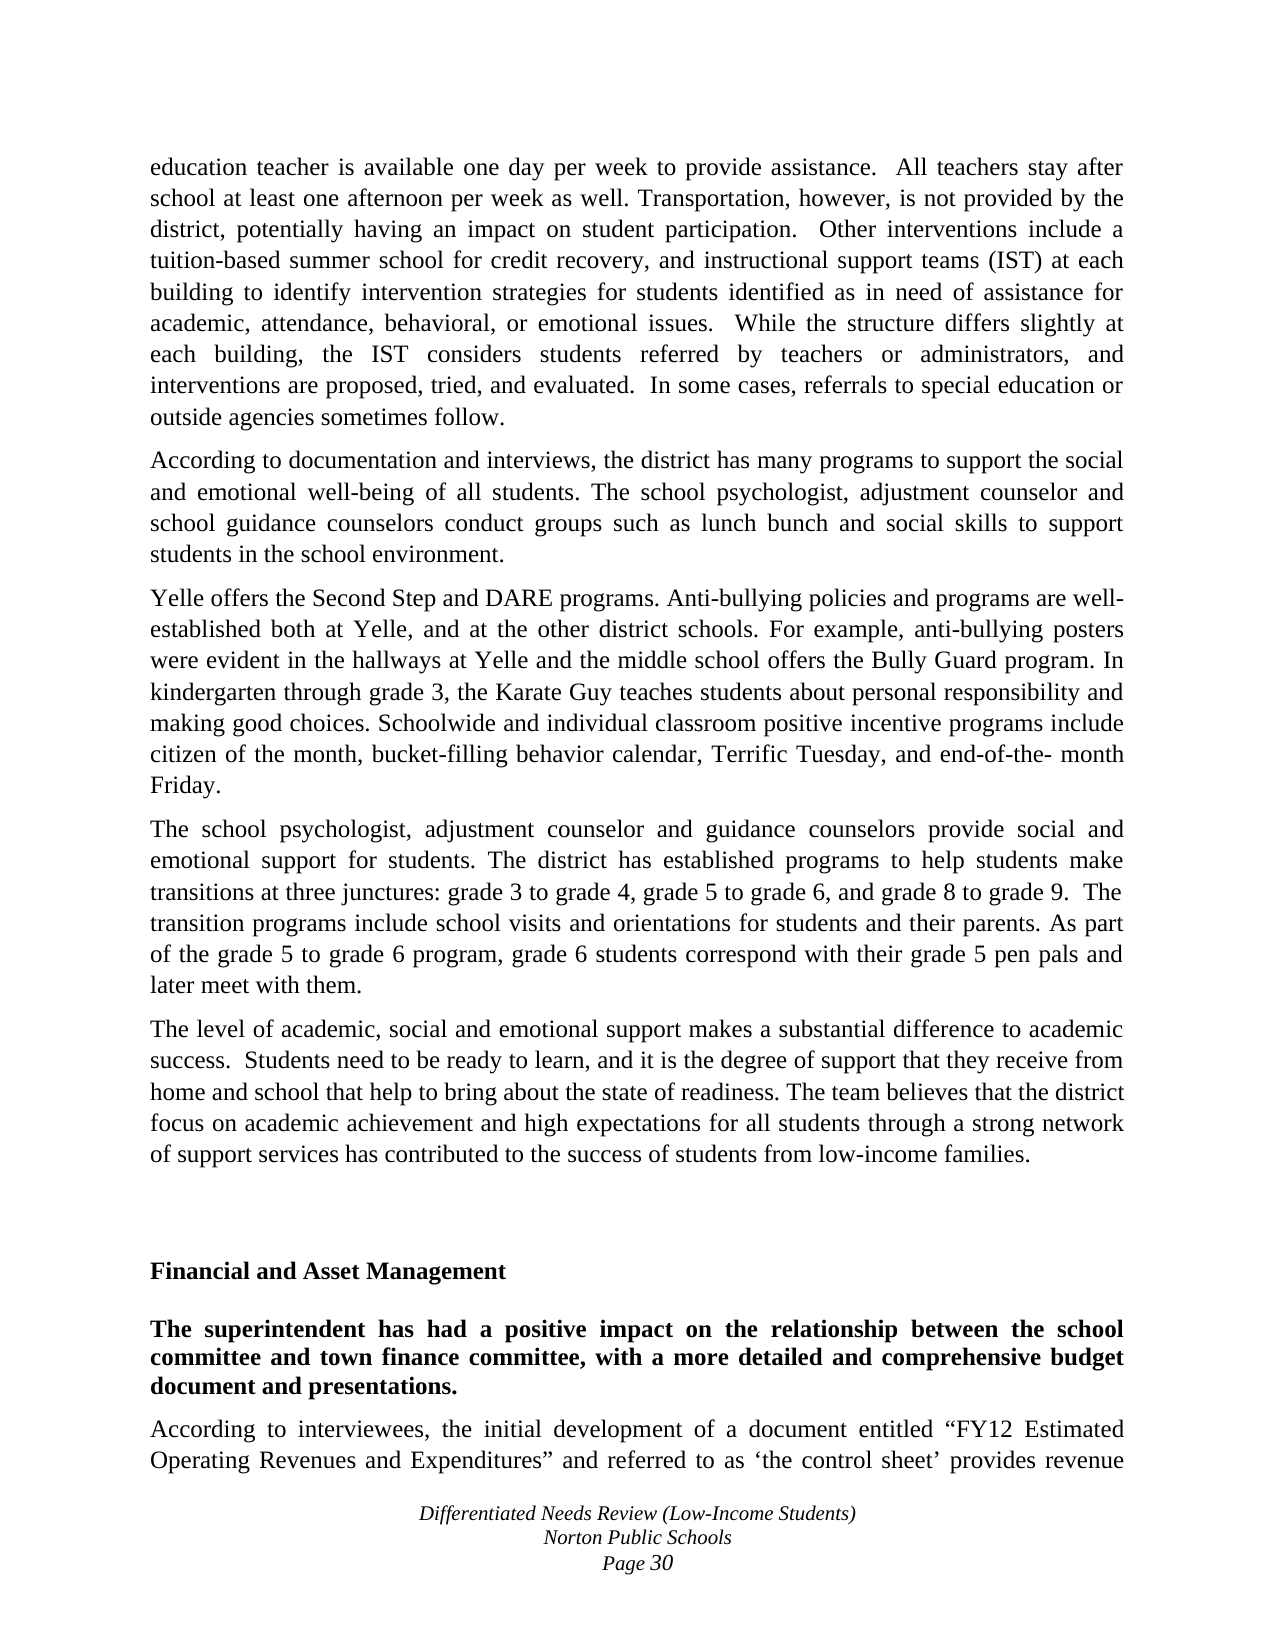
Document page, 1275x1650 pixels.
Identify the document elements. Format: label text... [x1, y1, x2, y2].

text Yelle offers the Second Step and DARE programs. Anti-bullying policies and programs are well-established both at Yelle, and at the other district schools. For example, anti-bullying posters were evident in the hallways at Yelle and the middle school offers the Bully Guard program. In kindergarten through grade 3, the Karate Guy teaches students about personal responsibility and making good choices. Schoolwide and individual classroom positive incentive programs include citizen of the month, bucket-filling behavior calendar, Terrific Tuesday, and end-of-the- month Friday. [150, 581, 1125, 800]
text According to documentation and interviews, the district has many programs to support the social and emotional well-being of all students. The school psychologist, adjustment counselor and school guidance counselors conduct groups such as lunch bunch and social skills to support students in the school environment. [150, 444, 1125, 569]
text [150, 150, 1125, 431]
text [150, 1412, 1125, 1475]
text The level of academic, social and emotional support makes a substantial difference to academic success. Students need to be ready to learn, and it is the degree of support that they receive from home and school that help to bring about the state of readiness. The team believes that the district focus on academic achievement and high expectations for all students through a strong network of support services has contributed to the success of students from low-income families. [150, 1012, 1125, 1169]
text Financial and Asset Management [150, 1256, 1125, 1285]
text The school psychologist, adjustment counselor and guidance counselors provide social and emotional support for students. The district has established programs to help students make transitions at three junctures: grade 3 to grade 4, grade 5 to grade 6, and grade 8 to grade 9. The transition programs include school visits and orientations for students and their parents. As part of the grade 5 to grade 6 program, grade 6 students correspond with their grade 5 pen pals and later meet with them. [150, 812, 1125, 1000]
text The superintendent has had a positive impact on the relationship between the school committee and town finance committee, with a more detailed and comprehensive budget document and presentations. [150, 1314, 1125, 1400]
